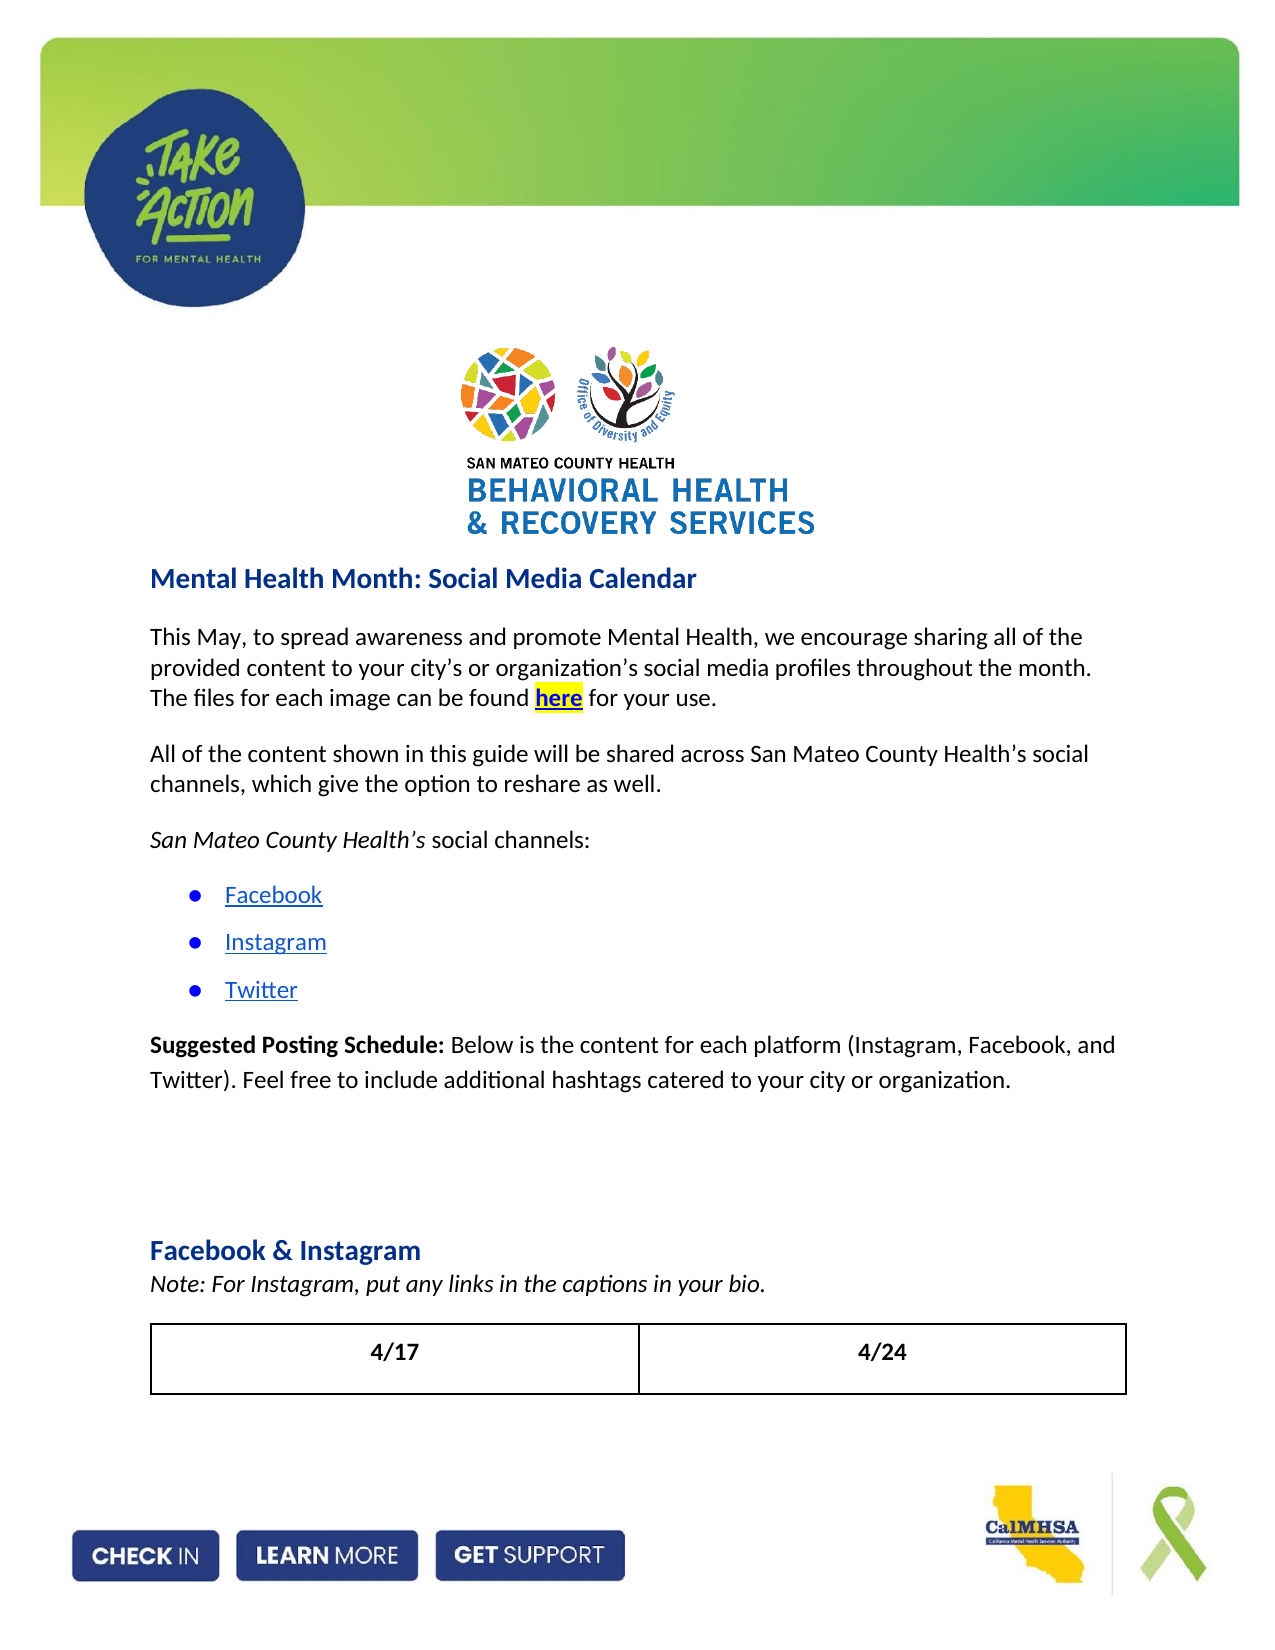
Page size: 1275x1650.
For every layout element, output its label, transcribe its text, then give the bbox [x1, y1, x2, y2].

list Facebook [187, 879, 1125, 910]
picture [1, 0, 1275, 1650]
text All of the content shown in this guide will be shared across San Mateo County Health’s social channels, which give the option to reshare as well. [150, 738, 1125, 799]
table_header 4/17 [152, 1325, 638, 1393]
list Twitter [187, 974, 1125, 1004]
text This May, to spread awareness and promote Mental Health, we encourage sharing all of the provided content to your city’s or organization’s social media profiles throughout the month. The files for each image can be found here for your use. [150, 621, 1125, 713]
text San Mateo County Health’s social channels: [150, 824, 1125, 854]
table_header 4/24 [640, 1325, 1125, 1393]
text Suggested Posting Schedule: Below is the content for each platform (Instagram, Facebook, and Twitter). Feel free to include additional hashtags catered to your city or organization. [150, 1029, 1125, 1095]
text Mental Health Month: Social Media Calendar [150, 561, 1125, 596]
text Facebook & Instagram Note: For Instagram, put any links in the captions in your bio. [150, 1232, 1125, 1298]
list Instagram [187, 927, 1125, 957]
